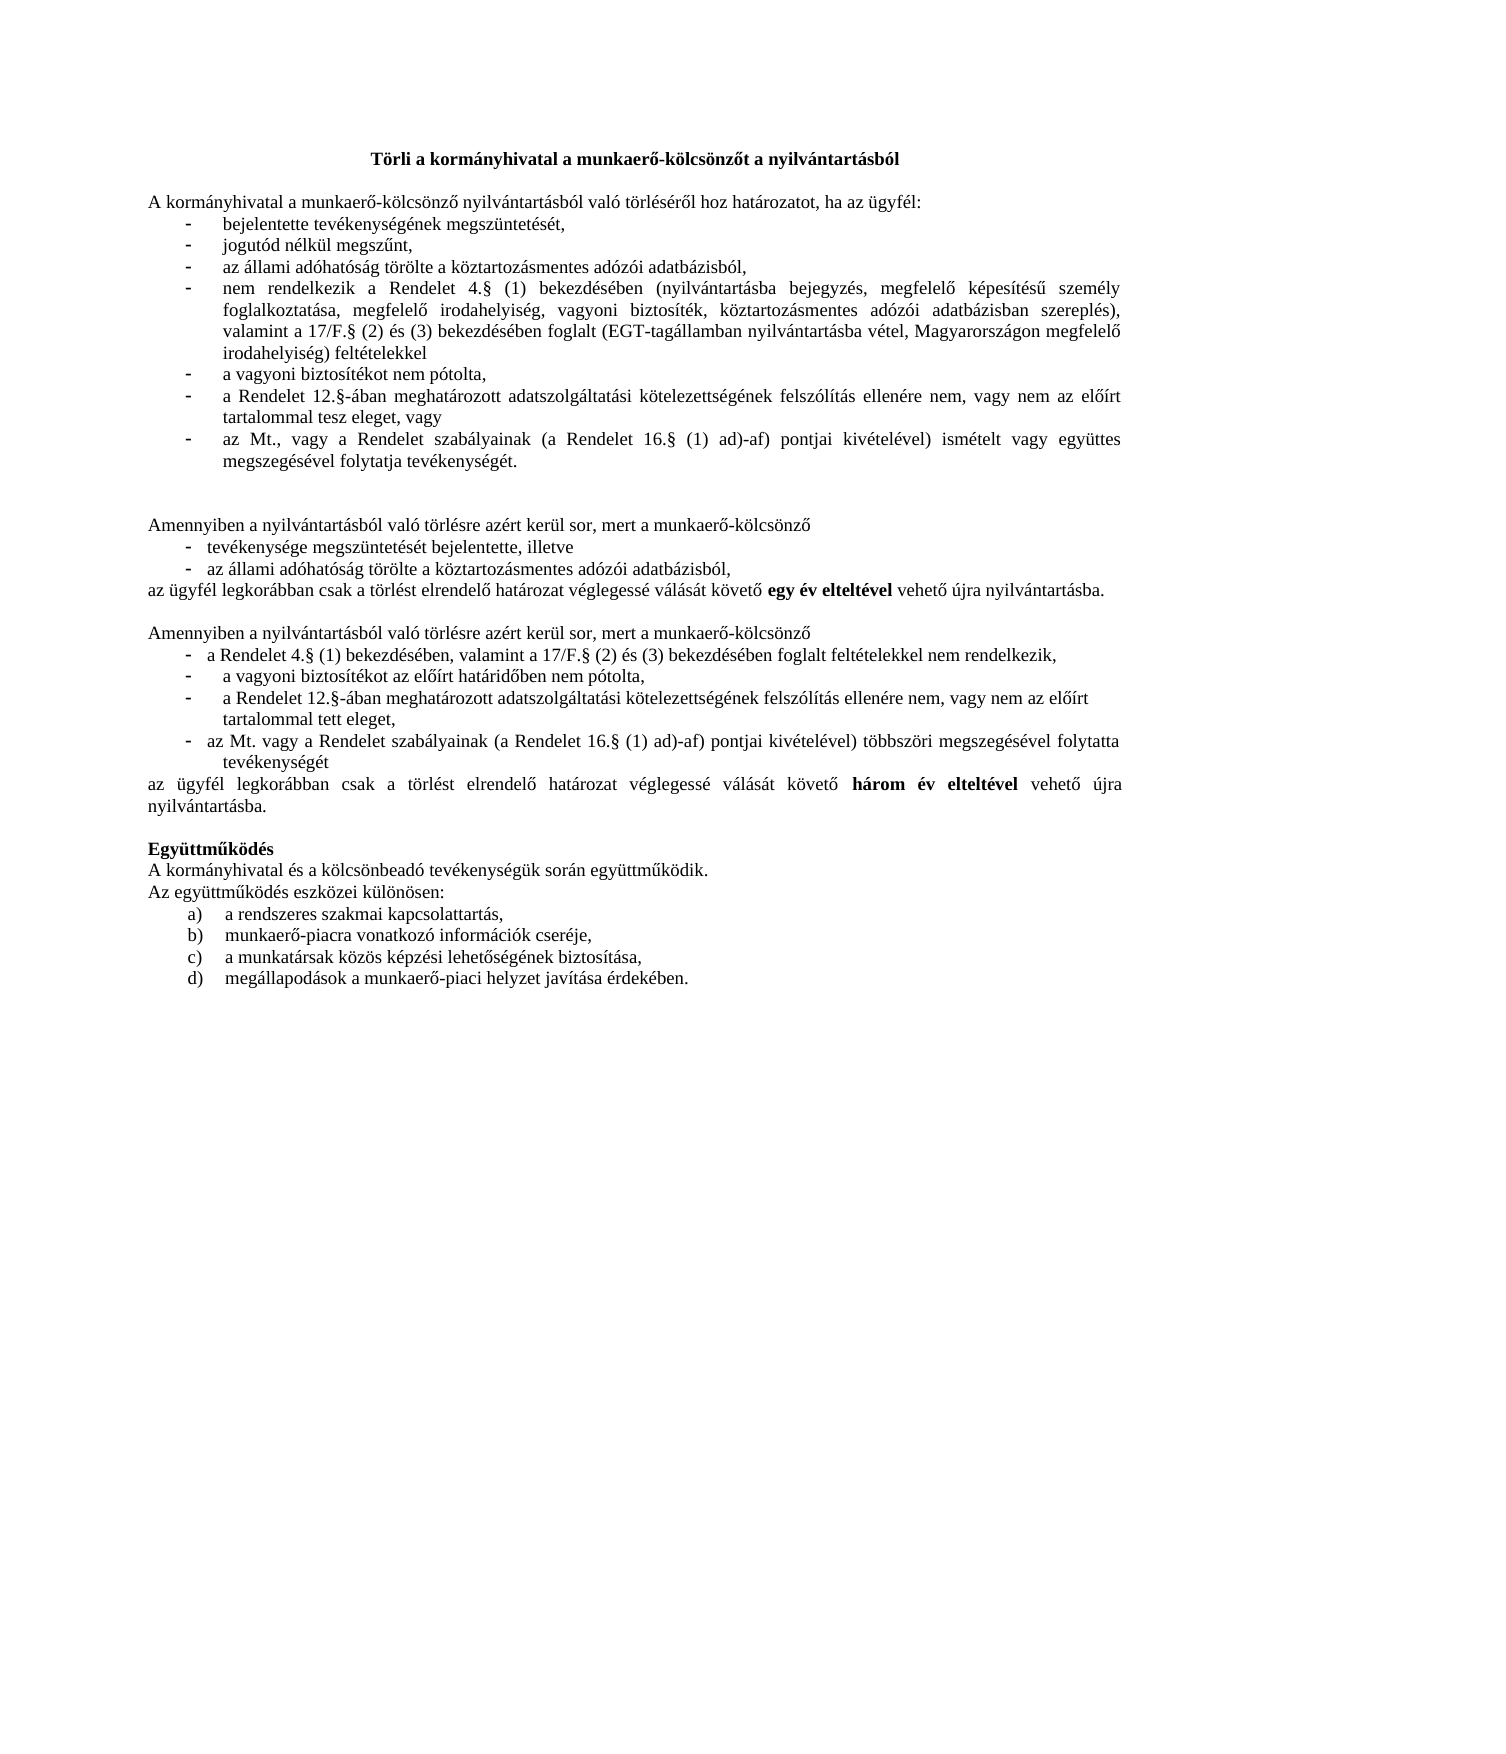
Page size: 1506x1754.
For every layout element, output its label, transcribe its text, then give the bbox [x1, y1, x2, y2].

list a Rendelet 12.§-ában meghatározott adatszolgáltatási kötelezettségének felszólítás ellenére nem, vagy nem az előírt tartalommal tesz eleget, vagy [185, 385, 1122, 428]
text Együttműködés [148, 838, 1122, 859]
list megállapodások a munkaerő-piaci helyzet javítása érdekében. [187, 967, 1122, 989]
list az Mt. vagy a Rendelet szabályainak (a Rendelet 16.§ (1) ad)-af) pontjai kivételével) többszöri megszegésével folytatta tevékenységét [185, 730, 1122, 773]
list munkaerő-piacra vonatkozó információk cseréje, [187, 924, 1122, 946]
list az állami adóhatóság törölte a köztartozásmentes adózói adatbázisból, [185, 256, 1122, 277]
list jogutód nélkül megszűnt, [185, 234, 1122, 256]
list az Mt., vagy a Rendelet szabályainak (a Rendelet 16.§ (1) ad)-af) pontjai kivételével) ismételt vagy együttes megszegésével folytatja tevékenységét. [185, 428, 1122, 471]
list a vagyoni biztosítékot nem pótolta, [185, 363, 1122, 385]
list tevékenysége megszüntetését bejelentette, illetve [185, 536, 1122, 557]
list a Rendelet 4.§ (1) bekezdésében, valamint a 17/F.§ (2) és (3) bekezdésében foglalt feltételekkel nem rendelkezik, [185, 644, 1122, 665]
text az ügyfél legkorábban csak a törlést elrendelő határozat véglegessé válását követő egy év elteltével vehető újra nyilvántartásba. [148, 579, 1122, 601]
list az állami adóhatóság törölte a köztartozásmentes adózói adatbázisból, [185, 557, 1122, 579]
list a rendszeres szakmai kapcsolattartás, [187, 902, 1122, 924]
text az ügyfél legkorábban csak a törlést elrendelő határozat véglegessé válását követő három év elteltével vehető újra nyilvántartásba. [148, 773, 1122, 816]
text A kormányhivatal és a kölcsönbeadó tevékenységük során együttműködik. [148, 859, 1122, 881]
text Törli a kormányhivatal a munkaerő-kölcsönzőt a nyilvántartásból [148, 148, 1122, 169]
list a munkatársak közös képzési lehetőségének biztosítása, [187, 946, 1122, 967]
list nem rendelkezik a Rendelet 4.§ (1) bekezdésében (nyilvántartásba bejegyzés, megfelelő képesítésű személy foglalkoztatása, megfelelő irodahelyiség, vagyoni biztosíték, köztartozásmentes adózói adatbázisban szereplés), valamint a 17/F.§ (2) és (3) bekezdésében foglalt (EGT-tagállamban nyilvántartásba vétel, Magyarországon megfelelő irodahelyiség) feltételekkel [185, 277, 1122, 363]
text Amennyiben a nyilvántartásból való törlésre azért kerül sor, mert a munkaerő-kölcsönző [148, 622, 1122, 644]
list a vagyoni biztosítékot az előírt határidőben nem pótolta, [185, 665, 1122, 687]
text Amennyiben a nyilvántartásból való törlésre azért kerül sor, mert a munkaerő-kölcsönző [148, 514, 1122, 536]
list bejelentette tevékenységének megszüntetését, [185, 212, 1122, 234]
list A kormányhivatal a munkaerő-kölcsönző nyilvántartásból való törléséről hoz határozatot, ha az ügyfél: [148, 191, 1122, 212]
list a Rendelet 12.§-ában meghatározott adatszolgáltatási kötelezettségének felszólítás ellenére nem, vagy nem az előírt tartalommal tett eleget, [185, 687, 1122, 730]
text Az együttműködés eszközei különösen: [148, 881, 1122, 902]
